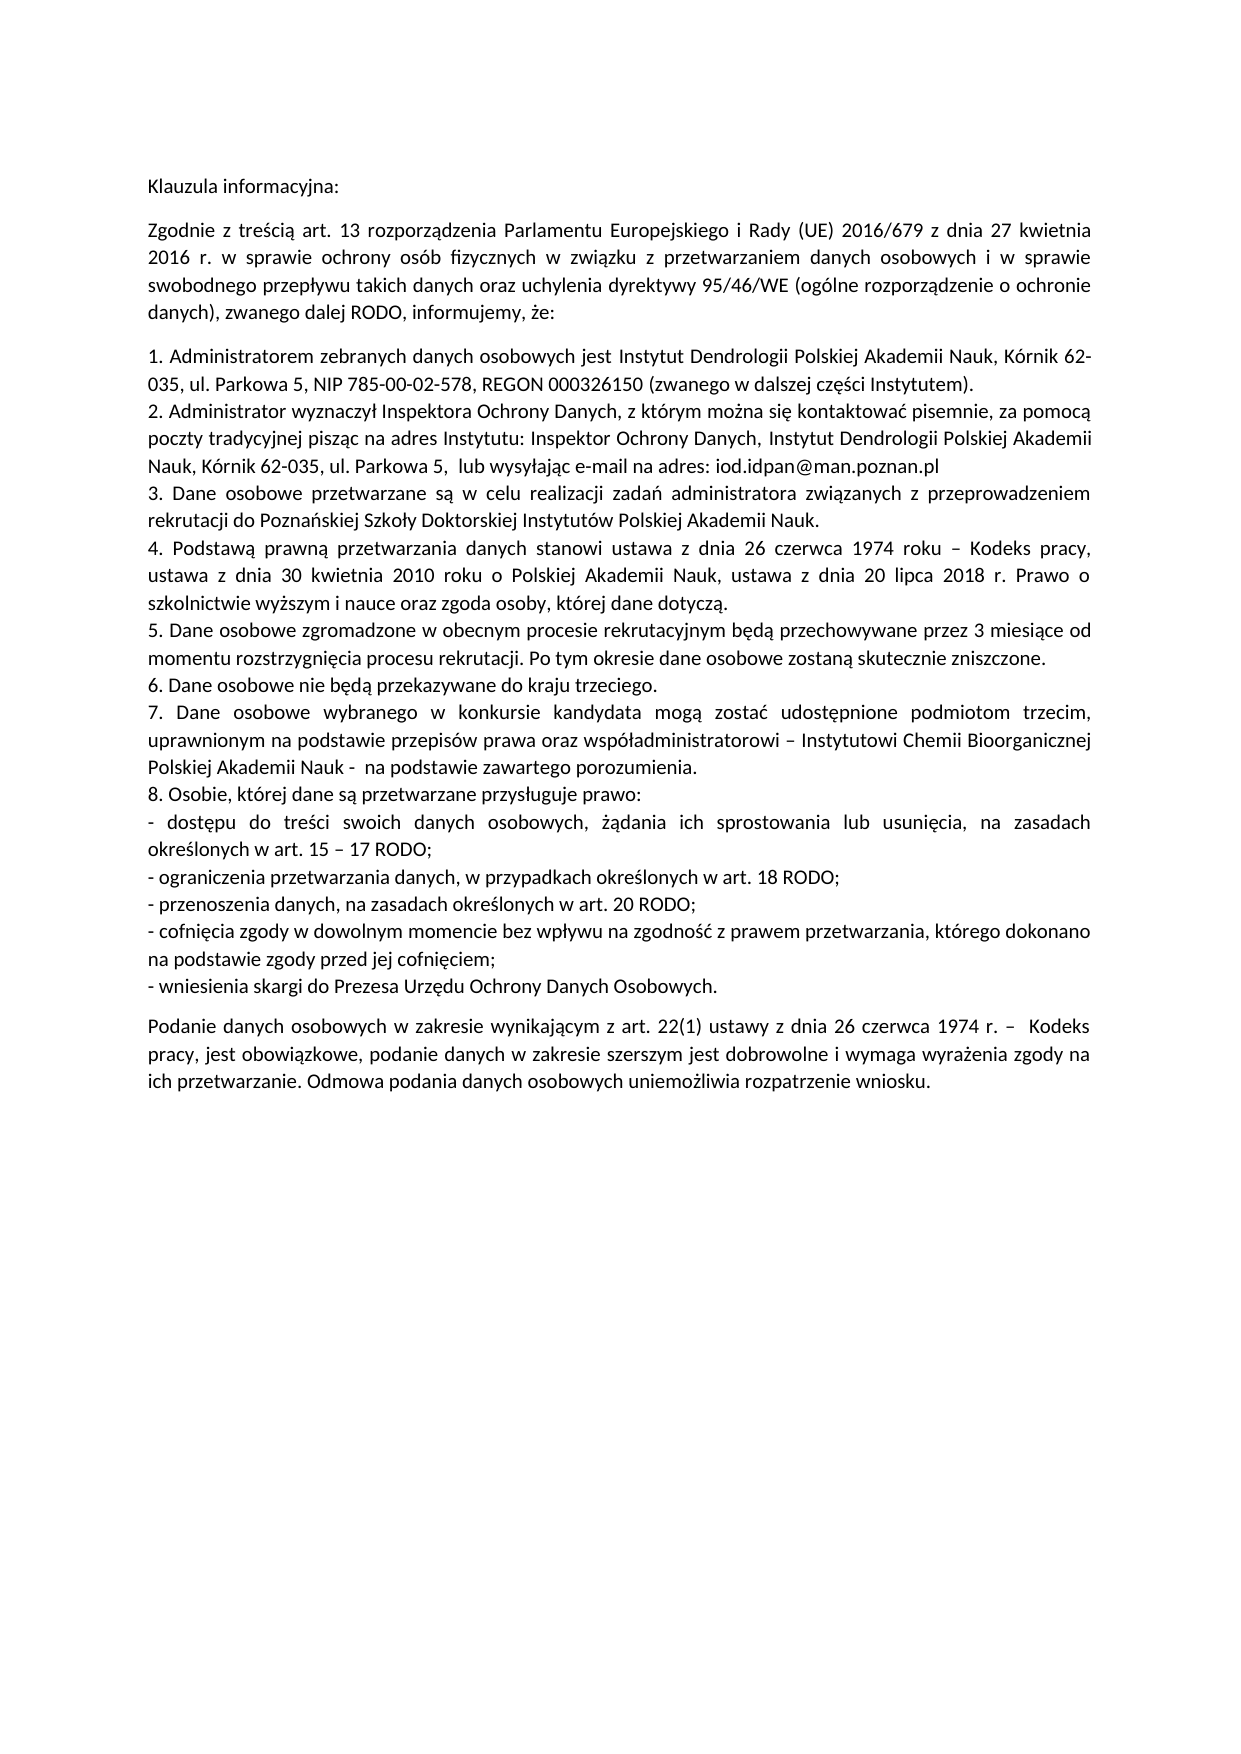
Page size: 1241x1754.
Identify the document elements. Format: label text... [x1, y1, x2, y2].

text Klauzula informacyjna: [148, 173, 1093, 198]
text 6. Dane osobowe nie będą przekazywane do kraju trzeciego. [148, 672, 1093, 697]
text - przenoszenia danych, na zasadach określonych w art. 20 RODO; [148, 891, 1093, 917]
text 2. Administrator wyznaczył Inspektora Ochrony Danych, z którym można się kontaktować pisemnie, za pomocą poczty tradycyjnej pisząc na adres Instytutu: Inspektor Ochrony Danych, Instytut Dendrologii Polskiej Akademii Nauk, Kórnik 62-035, ul. Parkowa 5, lub wysyłając e-mail na adres: iod.idpan@man.poznan.pl [148, 398, 1093, 478]
text - cofnięcia zgody w dowolnym momencie bez wpływu na zgodność z prawem przetwarzania, którego dokonano na podstawie zgody przed jej cofnięciem; [148, 919, 1093, 971]
text 3. Dane osobowe przetwarzane są w celu realizacji zadań administratora związanych z przeprowadzeniem rekrutacji do Poznańskiej Szkoły Doktorskiej Instytutów Polskiej Akademii Nauk. [148, 480, 1093, 533]
text 5. Dane osobowe zgromadzone w obecnym procesie rekrutacyjnym będą przechowywane przez 3 miesiące od momentu rozstrzygnięcia procesu rekrutacji. Po tym okresie dane osobowe zostaną skutecznie zniszczone. [148, 617, 1093, 670]
text Zgodnie z treścią art. 13 rozporządzenia Parlamentu Europejskiego i Rady (UE) 2016/679 z dnia 27 kwietnia 2016 r. w sprawie ochrony osób fizycznych w związku z przetwarzaniem danych osobowych i w sprawie swobodnego przepływu takich danych oraz uchylenia dyrektywy 95/46/WE (ogólne rozporządzenie o ochronie danych), zwanego dalej RODO, informujemy, że: [148, 217, 1093, 325]
text 1. Administratorem zebranych danych osobowych jest Instytut Dendrologii Polskiej Akademii Nauk, Kórnik 62-035, ul. Parkowa 5, NIP 785-00-02-578, REGON 000326150 (zwanego w dalszej części Instytutem). [148, 343, 1093, 396]
text - wniesienia skargi do Prezesa Urzędu Ochrony Danych Osobowych. [148, 973, 1093, 999]
text 4. Podstawą prawną przetwarzania danych stanowi ustawa z dnia 26 czerwca 1974 roku – Kodeks pracy, ustawa z dnia 30 kwietnia 2010 roku o Polskiej Akademii Nauk, ustawa z dnia 20 lipca 2018 r. Prawo o szkolnictwie wyższym i nauce oraz zgoda osoby, której dane dotyczą. [148, 535, 1093, 615]
text - ograniczenia przetwarzania danych, w przypadkach określonych w art. 18 RODO; [148, 864, 1093, 889]
text Podanie danych osobowych w zakresie wynikającym z art. 22(1) ustawy z dnia 26 czerwca 1974 r. – Kodeks pracy, jest obowiązkowe, podanie danych w zakresie szerszym jest dobrowolne i wymaga wyrażenia zgody na ich przetwarzanie. Odmowa podania danych osobowych uniemożliwia rozpatrzenie wniosku. [148, 1013, 1093, 1093]
text 8. Osobie, której dane są przetwarzane przysługuje prawo: [148, 782, 1093, 807]
text 7. Dane osobowe wybranego w konkursie kandydata mogą zostać udostępnione podmiotom trzecim, uprawnionym na podstawie przepisów prawa oraz współadministratorowi – Instytutowi Chemii Bioorganicznej Polskiej Akademii Nauk - na podstawie zawartego porozumienia. [148, 699, 1093, 780]
text - dostępu do treści swoich danych osobowych, żądania ich sprostowania lub usunięcia, na zasadach określonych w art. 15 – 17 RODO; [148, 809, 1093, 862]
